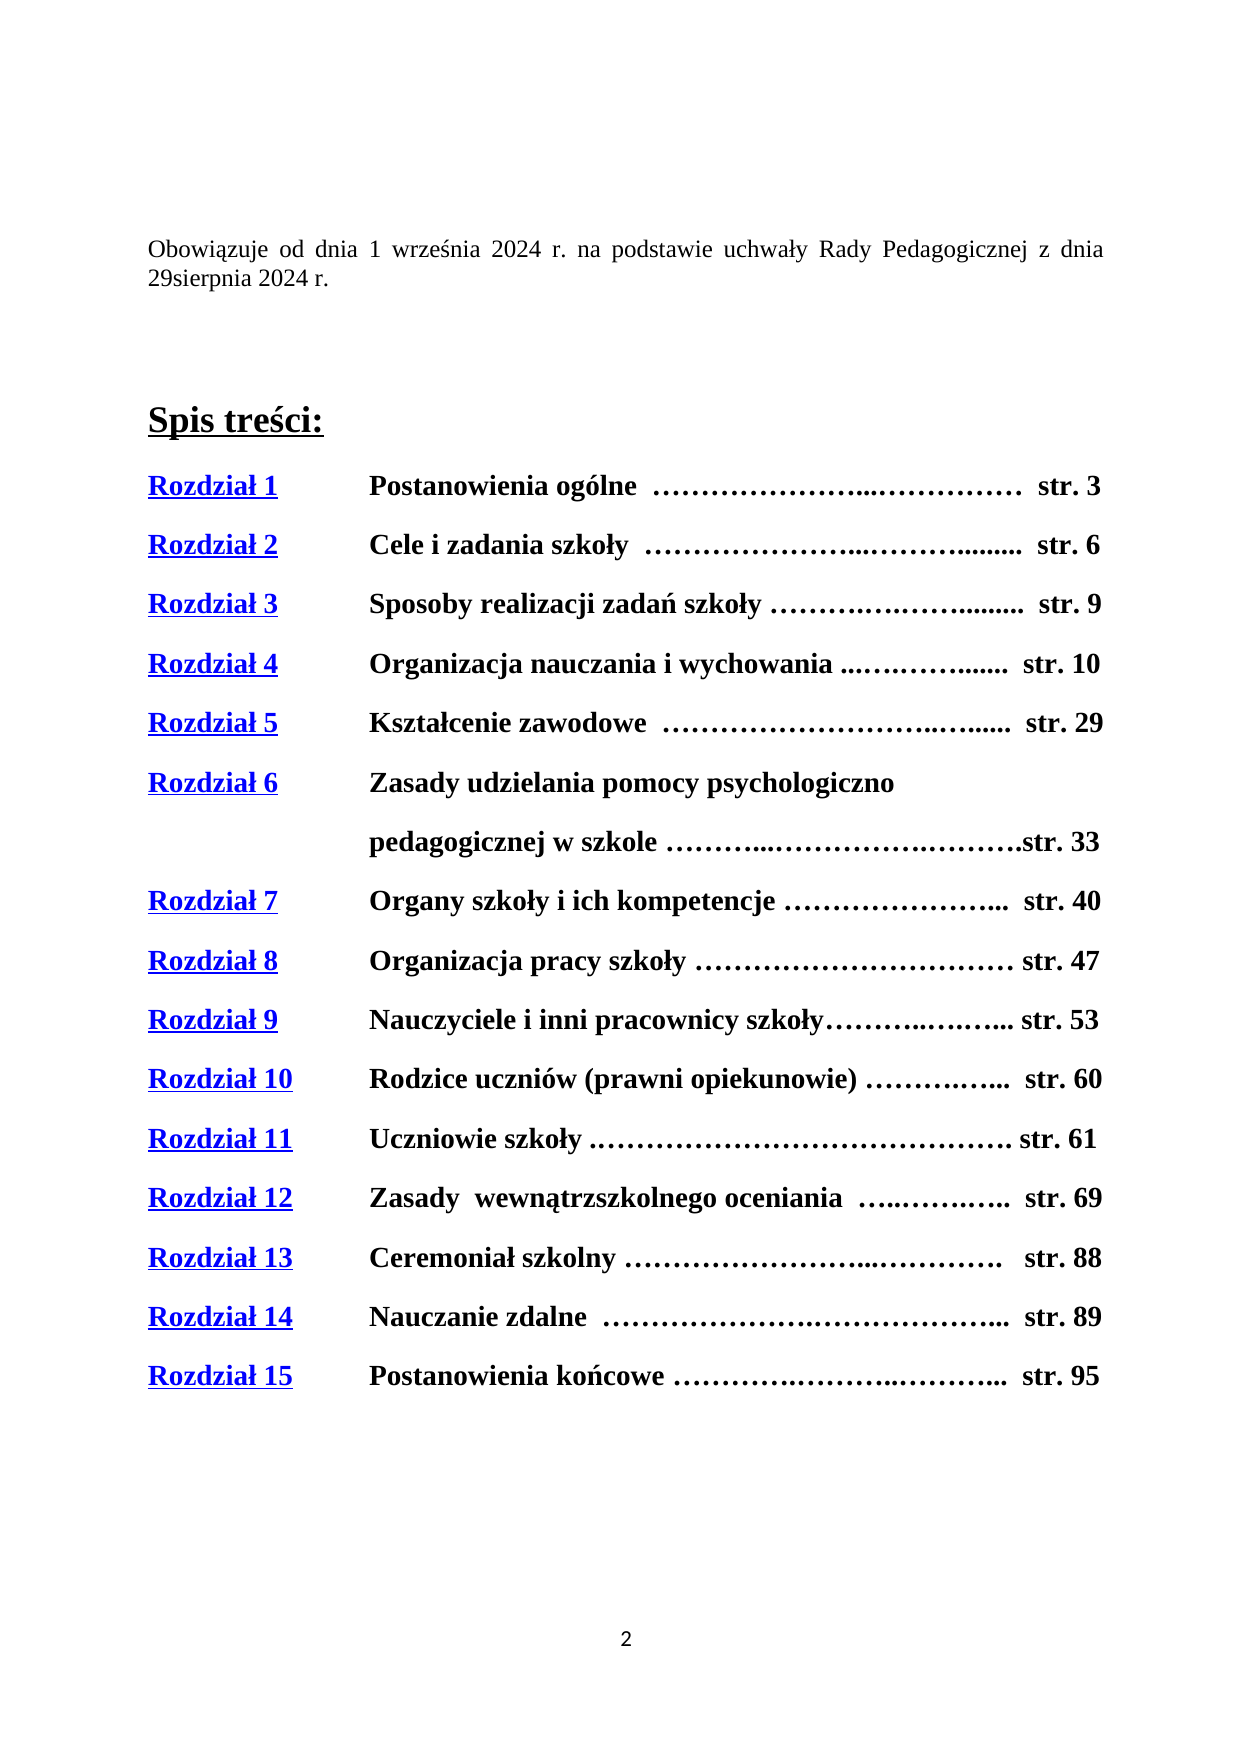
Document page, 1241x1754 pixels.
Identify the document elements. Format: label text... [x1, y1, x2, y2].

text Rozdział 5 Kształcenie zawodowe ………………………..…...... str. 29 [148, 705, 1104, 739]
text Rozdział 8 Organizacja pracy szkoły …………………………… str. 47 [148, 943, 1104, 976]
text Rozdział 12 Zasady wewnątrzszkolnego oceniania …..…….….. str. 69 [148, 1180, 1104, 1214]
text Rozdział 2 Cele i zadania szkoły …………………...………......... str. 6 [148, 527, 1104, 561]
text pedagogicznej w szkole ………...…………….……….str. 33 [148, 824, 1104, 858]
text Rozdział 7 Organy szkoły i ich kompetencje …………………... str. 40 [148, 883, 1104, 917]
text Rozdział 3 Sposoby realizacji zadań szkoły ……….….……......... str. 9 [148, 587, 1104, 620]
text Spis treści: [148, 397, 1104, 441]
subtitle Obowiązuje od dnia 1 września 2024 r. na podstawie uchwały Rady Pedagogicznej z dnia 29sierpnia 2024 r. [148, 234, 1104, 291]
text Rozdział 6 Zasady udzielania pomocy psychologiczno [148, 765, 1104, 798]
text Rozdział 10 Rodzice uczniów (prawni opiekunowie) ……….…... str. 60 [148, 1062, 1104, 1095]
text Rozdział 13 Ceremoniał szkolny ……………………...…………. str. 88 [148, 1240, 1104, 1273]
text Rozdział 14 Nauczanie zdalne ………………….………………... str. 89 [148, 1299, 1104, 1333]
text Rozdział 9 Nauczyciele i inni pracownicy szkoły………..….…... str. 53 [148, 1002, 1104, 1036]
text Rozdział 1 Postanowienia ogólne …………………...…………… str. 3 [148, 468, 1104, 501]
text Rozdział 11 Uczniowie szkoły .……………………………………. str. 61 [148, 1121, 1104, 1154]
text Rozdział 4 Organizacja nauczania i wychowania ...….……....... str. 10 [148, 646, 1104, 679]
text Rozdział 15 Postanowienia końcowe ………….………..………... str. 95 [148, 1358, 1104, 1392]
